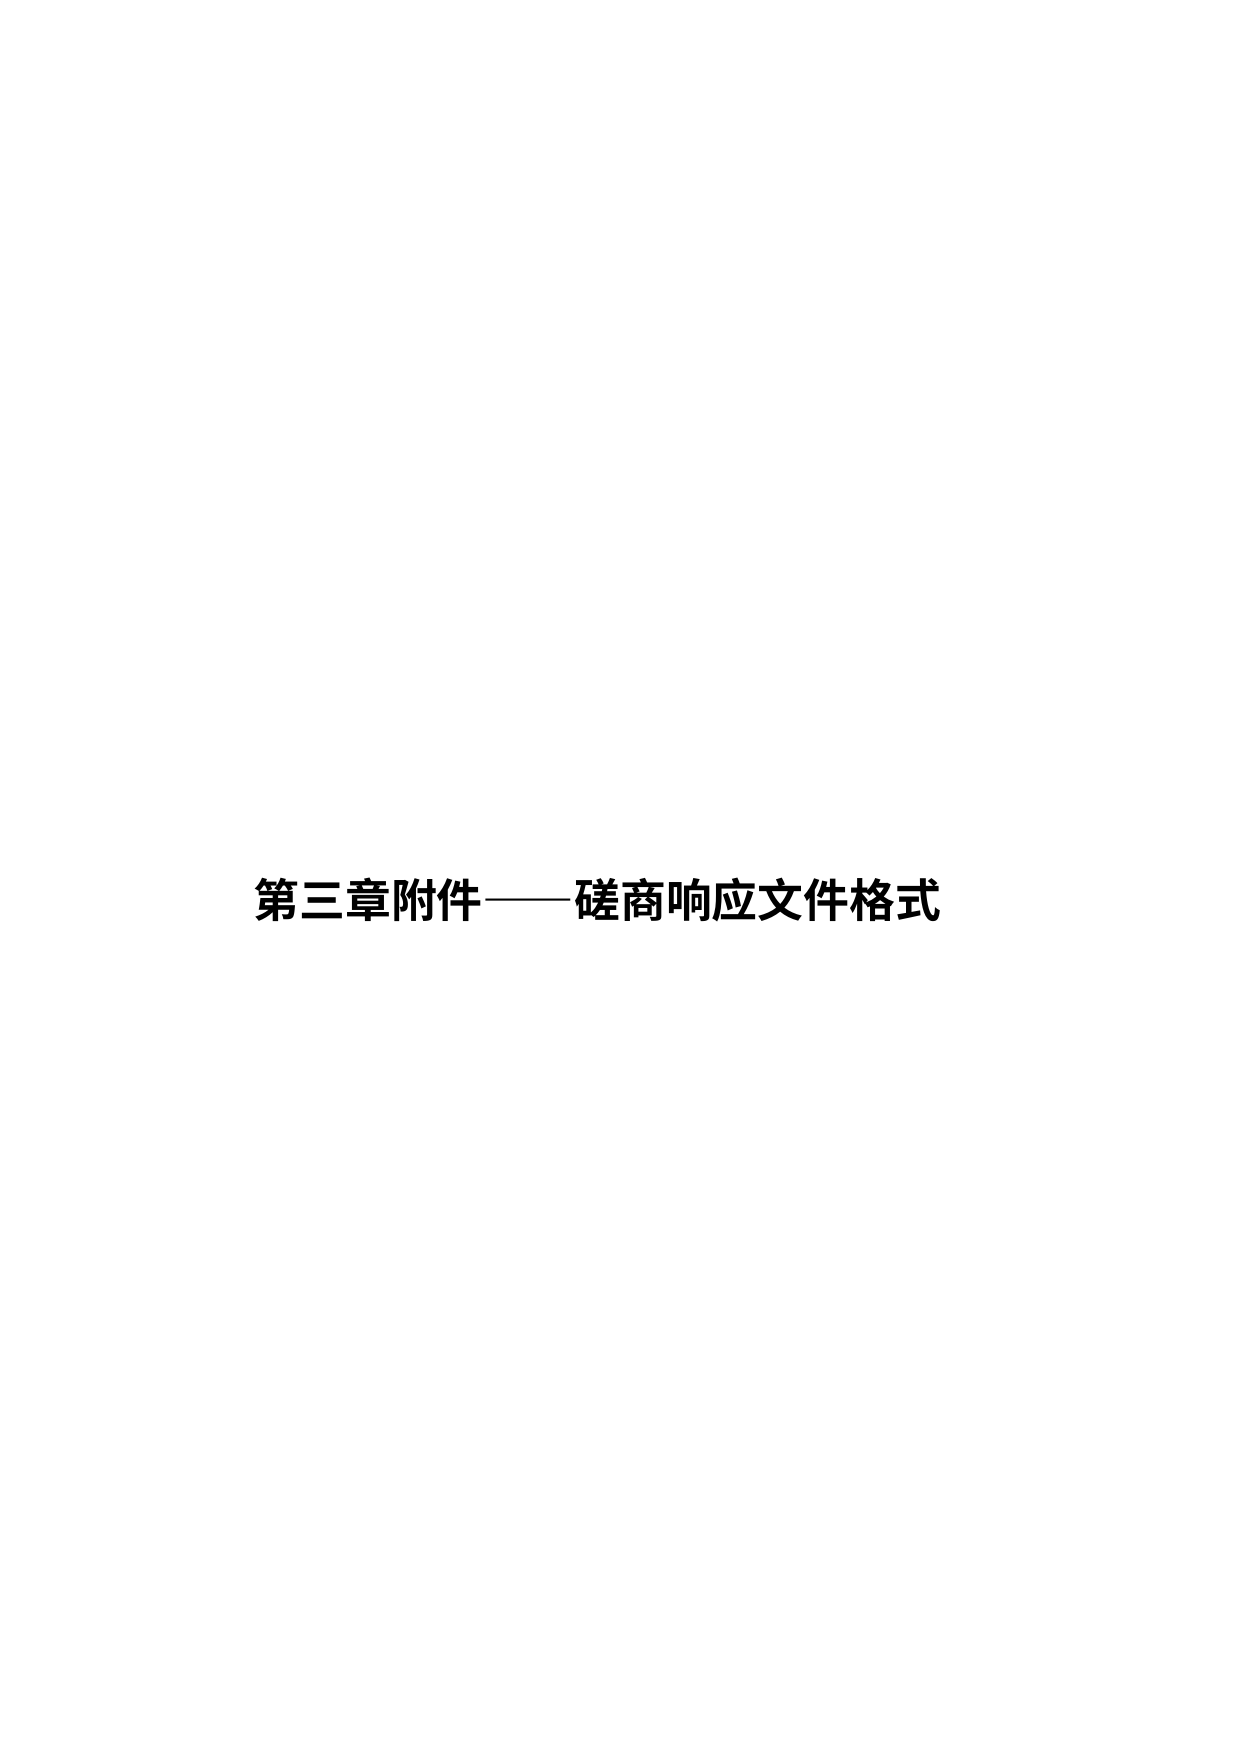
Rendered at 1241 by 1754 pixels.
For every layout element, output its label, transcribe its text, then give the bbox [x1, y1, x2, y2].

subtitle 第三章附件——磋商响应文件格式 [131, 864, 1063, 931]
